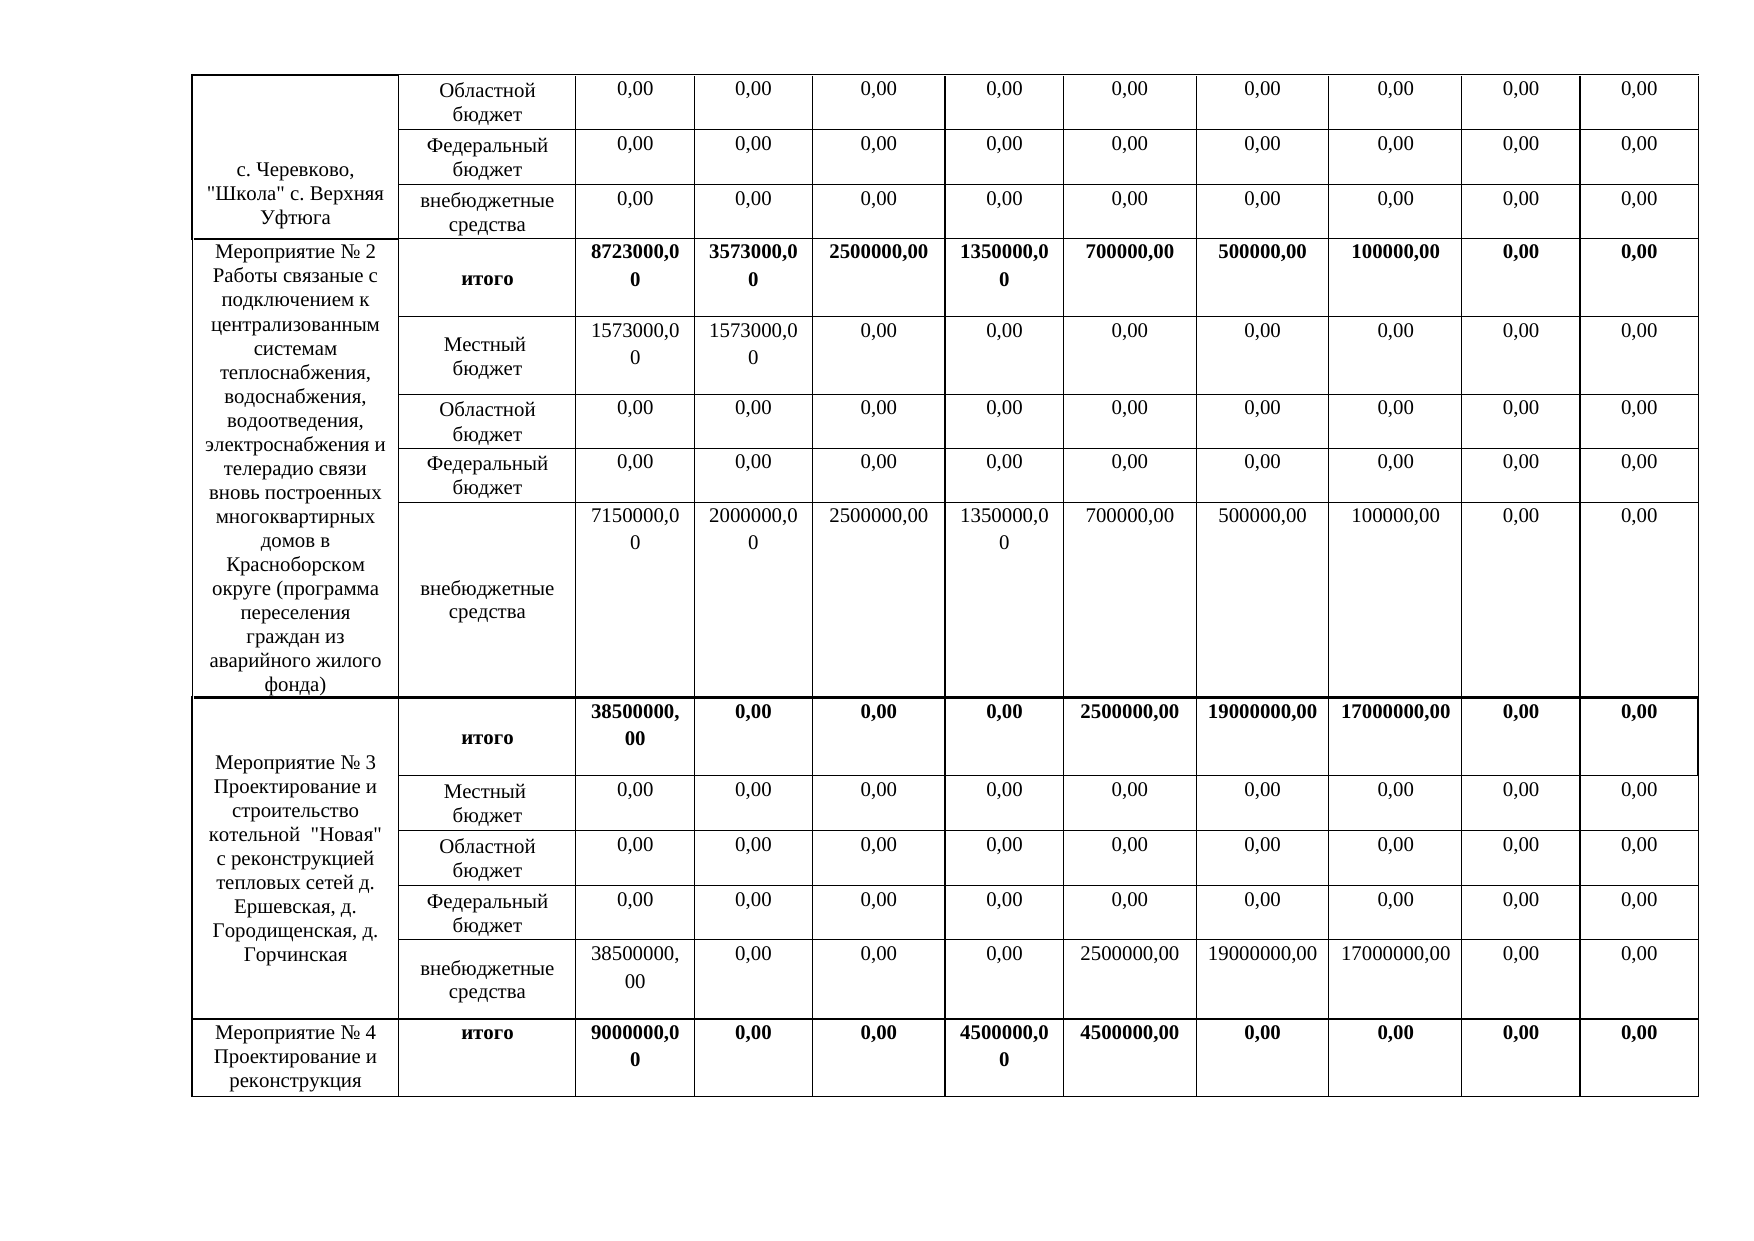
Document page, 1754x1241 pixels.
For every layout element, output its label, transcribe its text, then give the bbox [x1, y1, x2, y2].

table_cell 1573000,00 [695, 317, 812, 394]
table_cell 0,00 [1462, 1020, 1579, 1096]
table_cell 0,00 [695, 886, 812, 939]
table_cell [193, 1020, 398, 1096]
table_cell 0,00 [813, 395, 944, 448]
table_cell внебюджетные средства [399, 503, 575, 696]
table_cell 0,00 [1064, 317, 1196, 394]
table_cell 0,00 [1462, 503, 1579, 696]
table_cell 0,00 [946, 185, 1063, 238]
table_cell 0,00 [1581, 831, 1698, 884]
table_cell 500000,00 [1197, 239, 1328, 316]
table_cell 0,00 [576, 776, 694, 830]
table_cell 19000000,00 [1197, 699, 1328, 775]
table_cell 0,00 [1329, 130, 1461, 183]
table_cell 0,00 [694, 75, 812, 129]
table_cell 0,00 [1581, 239, 1698, 316]
table_cell 0,00 [1329, 185, 1461, 238]
table_cell 0,00 [576, 395, 694, 448]
table_cell 0,00 [1196, 75, 1329, 129]
table_cell 19000000,00 [1197, 940, 1328, 1018]
table_cell 0,00 [1329, 886, 1461, 939]
table_cell 0,00 [812, 75, 945, 129]
table_cell 0,00 [813, 449, 944, 502]
table_cell 0,00 [946, 776, 1063, 830]
table_cell 0,00 [1581, 776, 1698, 830]
table_cell 0,00 [813, 831, 944, 884]
table_cell 0,00 [1329, 449, 1461, 502]
table_cell 0,00 [1581, 940, 1698, 1018]
table_cell 38500000,00 [576, 699, 694, 775]
table_cell 7150000,00 [576, 503, 694, 696]
table_cell 0,00 [1462, 317, 1579, 394]
table_cell Областной бюджет [399, 75, 576, 129]
table_cell 2500000,00 [1064, 940, 1196, 1018]
table_cell 0,00 [1329, 1020, 1461, 1096]
table_cell 38500000,00 [576, 940, 694, 1018]
table_cell Мероприятие № 3 Проектирование и строительство котельной "Новая" с реконструкцией тепловых сетей д. Ершевская, д. Городищенская, д. Горчинская [193, 697, 398, 1018]
table_cell 0,00 [946, 449, 1063, 502]
table_cell 0,00 [1329, 831, 1461, 884]
table_cell 0,00 [1581, 699, 1697, 775]
table_cell 0,00 [1329, 317, 1461, 394]
table_cell 1350000,00 [946, 503, 1063, 696]
table_cell 0,00 [1197, 1020, 1328, 1096]
table_cell 0,00 [1329, 75, 1462, 129]
table_cell 0,00 [946, 699, 1063, 775]
table_cell 0,00 [695, 130, 812, 183]
table_cell 0,00 [1462, 130, 1579, 183]
table_cell 0,00 [813, 317, 944, 394]
table_cell 4500000,00 [946, 1020, 1063, 1096]
table_cell 0,00 [695, 449, 812, 502]
table_cell 0,00 [1197, 831, 1328, 884]
table_cell 0,00 [1329, 395, 1461, 448]
table_cell 0,00 [1581, 395, 1698, 448]
table_cell 0,00 [1064, 185, 1196, 238]
table_cell 0,00 [946, 831, 1063, 884]
table_cell 0,00 [1197, 886, 1328, 939]
table_cell 0,00 [1581, 317, 1698, 394]
table_cell 0,00 [946, 317, 1063, 394]
table_cell 1573000,00 [576, 317, 694, 394]
table_cell 2000000,00 [695, 503, 812, 696]
table_cell 0,00 [1064, 449, 1196, 502]
table_cell 0,00 [1462, 776, 1579, 830]
table_cell 0,00 [813, 185, 944, 238]
table_cell 0,00 [813, 886, 944, 939]
table_cell Федеральный бюджет [399, 886, 575, 939]
table_cell 0,00 [1580, 75, 1698, 129]
table_cell 100000,00 [1329, 239, 1461, 316]
table_cell 100000,00 [1329, 503, 1461, 696]
table_cell итого [399, 239, 575, 316]
table_cell итого [399, 1020, 575, 1096]
table_cell итого [399, 699, 575, 775]
table_cell 700000,00 [1064, 239, 1196, 316]
table_cell 2500000,00 [813, 239, 944, 316]
table_cell 0,00 [1197, 776, 1328, 830]
table_cell 0,00 [946, 886, 1063, 939]
table_cell 0,00 [1462, 699, 1579, 775]
table_cell внебюджетные средства [399, 185, 575, 238]
table_cell 0,00 [946, 940, 1063, 1018]
table_cell 0,00 [1064, 776, 1196, 830]
table_cell 0,00 [576, 831, 694, 884]
table_cell 0,00 [1581, 185, 1698, 238]
table_cell 0,00 [1581, 449, 1698, 502]
table_cell 0,00 [813, 699, 944, 775]
table_cell 3573000,00 [695, 239, 812, 316]
table_cell Местный бюджет [399, 317, 575, 394]
table_cell 0,00 [1462, 940, 1579, 1018]
table_cell 500000,00 [1197, 503, 1328, 696]
table_cell 0,00 [1462, 449, 1579, 502]
table_cell 0,00 [1581, 130, 1698, 183]
table_cell 0,00 [576, 75, 694, 129]
table_cell 0,00 [1462, 395, 1579, 448]
table_cell Федеральный бюджет [399, 449, 575, 502]
table_cell 0,00 [1063, 75, 1196, 129]
table_cell 0,00 [1064, 395, 1196, 448]
table_cell 0,00 [1581, 886, 1698, 939]
table_cell 0,00 [695, 395, 812, 448]
table_cell 0,00 [1197, 185, 1328, 238]
table_cell 0,00 [1462, 185, 1579, 238]
table_cell 0,00 [576, 130, 694, 183]
table_cell 0,00 [576, 185, 694, 238]
table_cell Мероприятие № 2 Работы связаные с подключением к централизованным системам теплоснабжения, водоснабжения, водоотведения, электроснабжения и телерадио связи вновь построенных многоквартирных домов в Красноборском округе (программа переселения граждан из аварийного жилого фонда) [193, 239, 398, 696]
table_cell 8723000,00 [576, 239, 694, 316]
table_cell 0,00 [1462, 886, 1579, 939]
table_cell Областной бюджет [399, 395, 575, 448]
table_cell 2500000,00 [813, 503, 944, 696]
table_cell 0,00 [695, 776, 812, 830]
table_cell внебюджетные средства [399, 940, 575, 1018]
table_cell 0,00 [1462, 831, 1579, 884]
table_cell 0,00 [576, 449, 694, 502]
table_cell 0,00 [1462, 239, 1579, 316]
table_cell 0,00 [1329, 776, 1461, 830]
table_cell 0,00 [1462, 75, 1580, 129]
table_cell Федеральный бюджет [399, 130, 575, 183]
table_cell 0,00 [695, 1020, 812, 1096]
table_cell 0,00 [1197, 130, 1328, 183]
table_cell 0,00 [1197, 395, 1328, 448]
table_cell 0,00 [695, 185, 812, 238]
table_cell 2500000,00 [1064, 699, 1196, 775]
table_cell 0,00 [1197, 317, 1328, 394]
table_cell 1350000,00 [946, 239, 1063, 316]
table_cell Местный бюджет [399, 776, 575, 830]
table_cell 17000000,00 [1329, 699, 1461, 775]
table_cell 0,00 [945, 75, 1063, 129]
table_cell 0,00 [813, 130, 944, 183]
table_cell 0,00 [576, 886, 694, 939]
table_cell 0,00 [946, 395, 1063, 448]
table_cell 0,00 [1581, 1020, 1698, 1096]
table_cell 0,00 [1197, 449, 1328, 502]
table_cell 0,00 [1581, 503, 1698, 696]
table_cell 17000000,00 [1329, 940, 1461, 1018]
table_cell 0,00 [946, 130, 1063, 183]
table_cell 0,00 [813, 940, 944, 1018]
table_cell 0,00 [1064, 130, 1196, 183]
table_cell 0,00 [1064, 886, 1196, 939]
table_cell 4500000,00 [1064, 1020, 1196, 1096]
table_cell 0,00 [813, 1020, 944, 1096]
table_cell 0,00 [695, 699, 812, 775]
table_cell 0,00 [695, 831, 812, 884]
table_cell 0,00 [1064, 831, 1196, 884]
table_cell 700000,00 [1064, 503, 1196, 696]
table_cell 0,00 [813, 776, 944, 830]
table_cell Областной бюджет [399, 831, 575, 884]
table_cell 9000000,00 [576, 1020, 694, 1096]
table_cell 0,00 [695, 940, 812, 1018]
